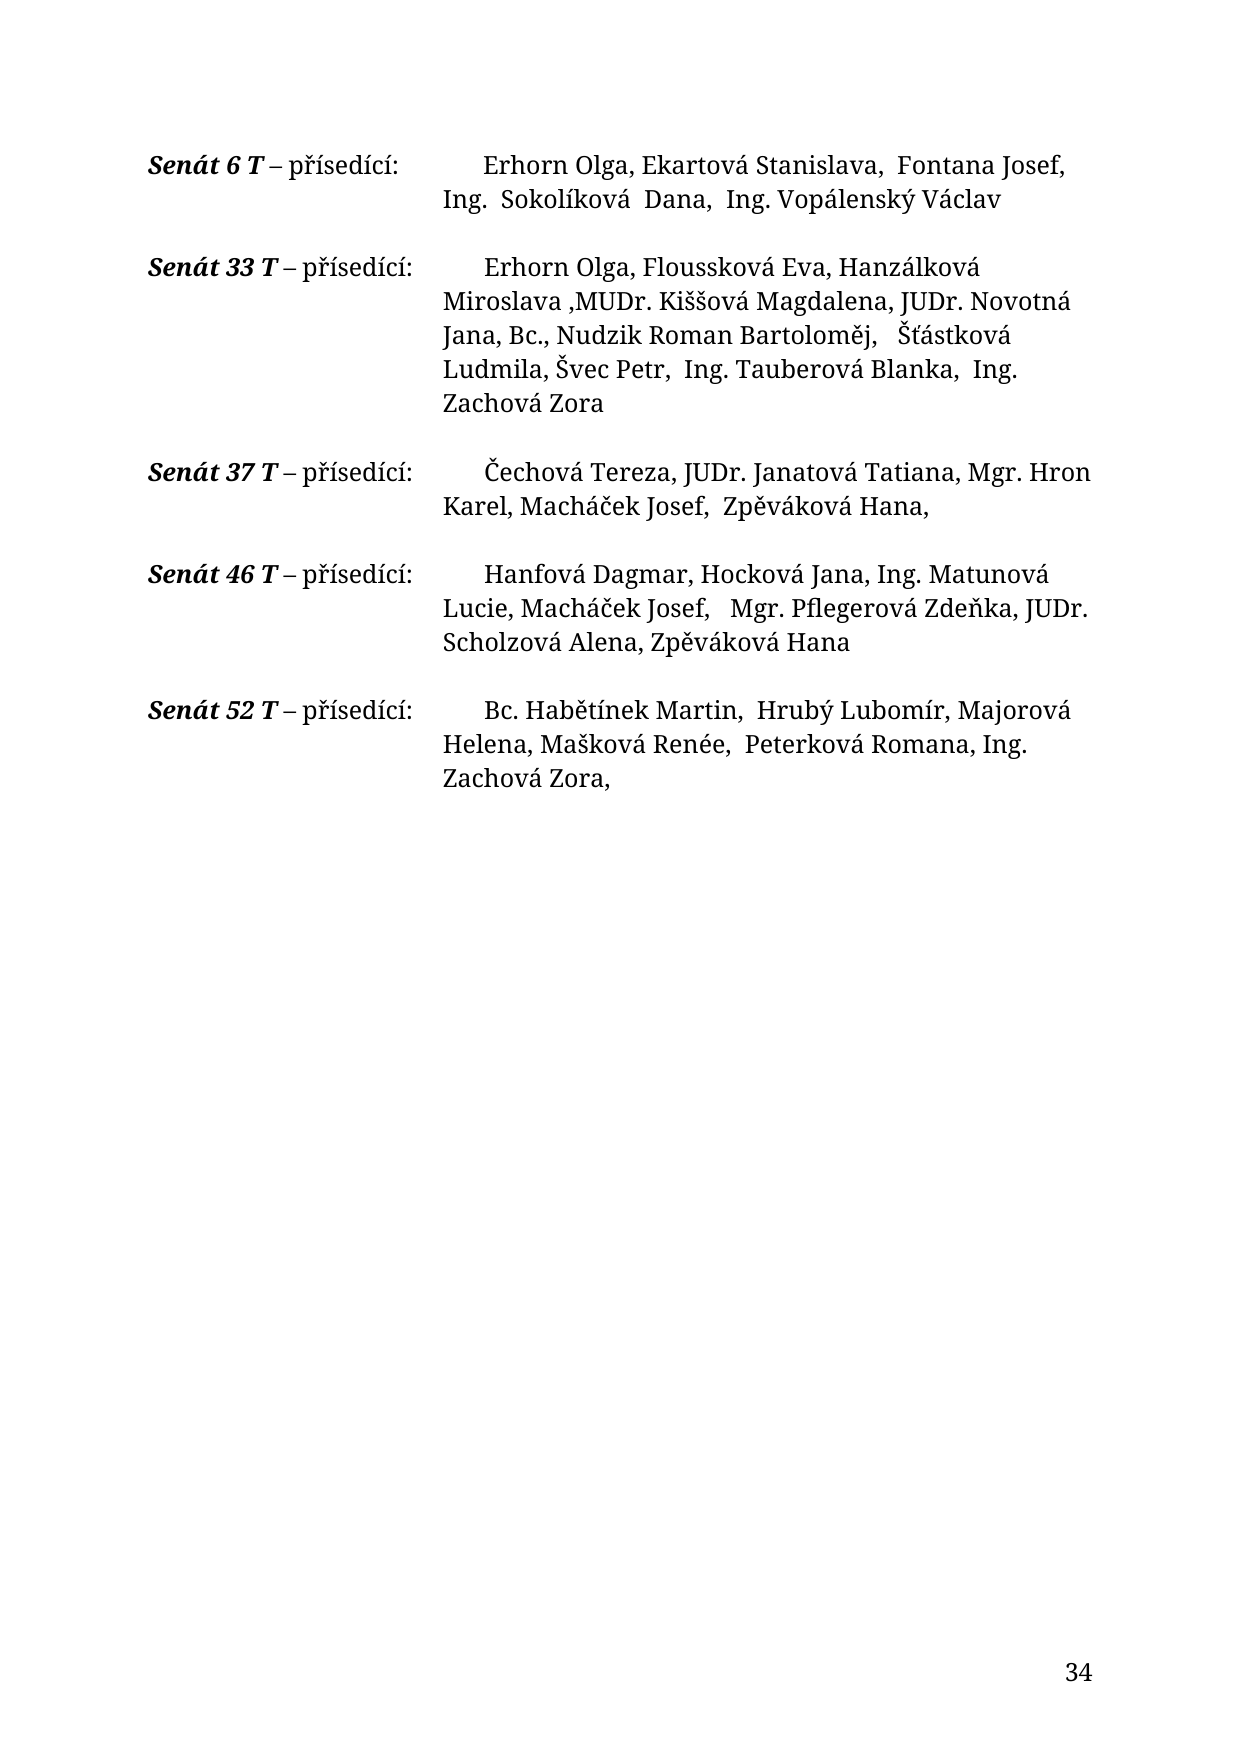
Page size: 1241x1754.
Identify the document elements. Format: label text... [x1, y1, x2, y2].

text Senát 37 T – přísedící: Čechová Tereza, JUDr. Janatová Tatiana, Mgr. Hron Karel, Macháček Josef, Zpěváková Hana, [148, 454, 1092, 522]
text Senát 33 T – přísedící: Erhorn Olga, Floussková Eva, Hanzálková Miroslava ,MUDr. Kiššová Magdalena, JUDr. Novotná Jana, Bc., Nudzik Roman Bartoloměj, Šťástková Ludmila, Švec Petr, Ing. Tauberová Blanka, Ing. Zachová Zora [148, 250, 1092, 420]
text Senát 46 T – přísedící: Hanfová Dagmar, Hocková Jana, Ing. Matunová Lucie, Macháček Josef, Mgr. Pflegerová Zdeňka, JUDr. Scholzová Alena, Zpěváková Hana [148, 556, 1092, 659]
text Senát 6 T – přísedící: Erhorn Olga, Ekartová Stanislava, Fontana Josef, Ing. Sokolíková Dana, Ing. Vopálenský Václav [148, 148, 1092, 216]
text Senát 52 T – přísedící: Bc. Habětínek Martin, Hrubý Lubomír, Majorová Helena, Mašková Renée, Peterková Romana, Ing. Zachová Zora, [148, 693, 1092, 795]
